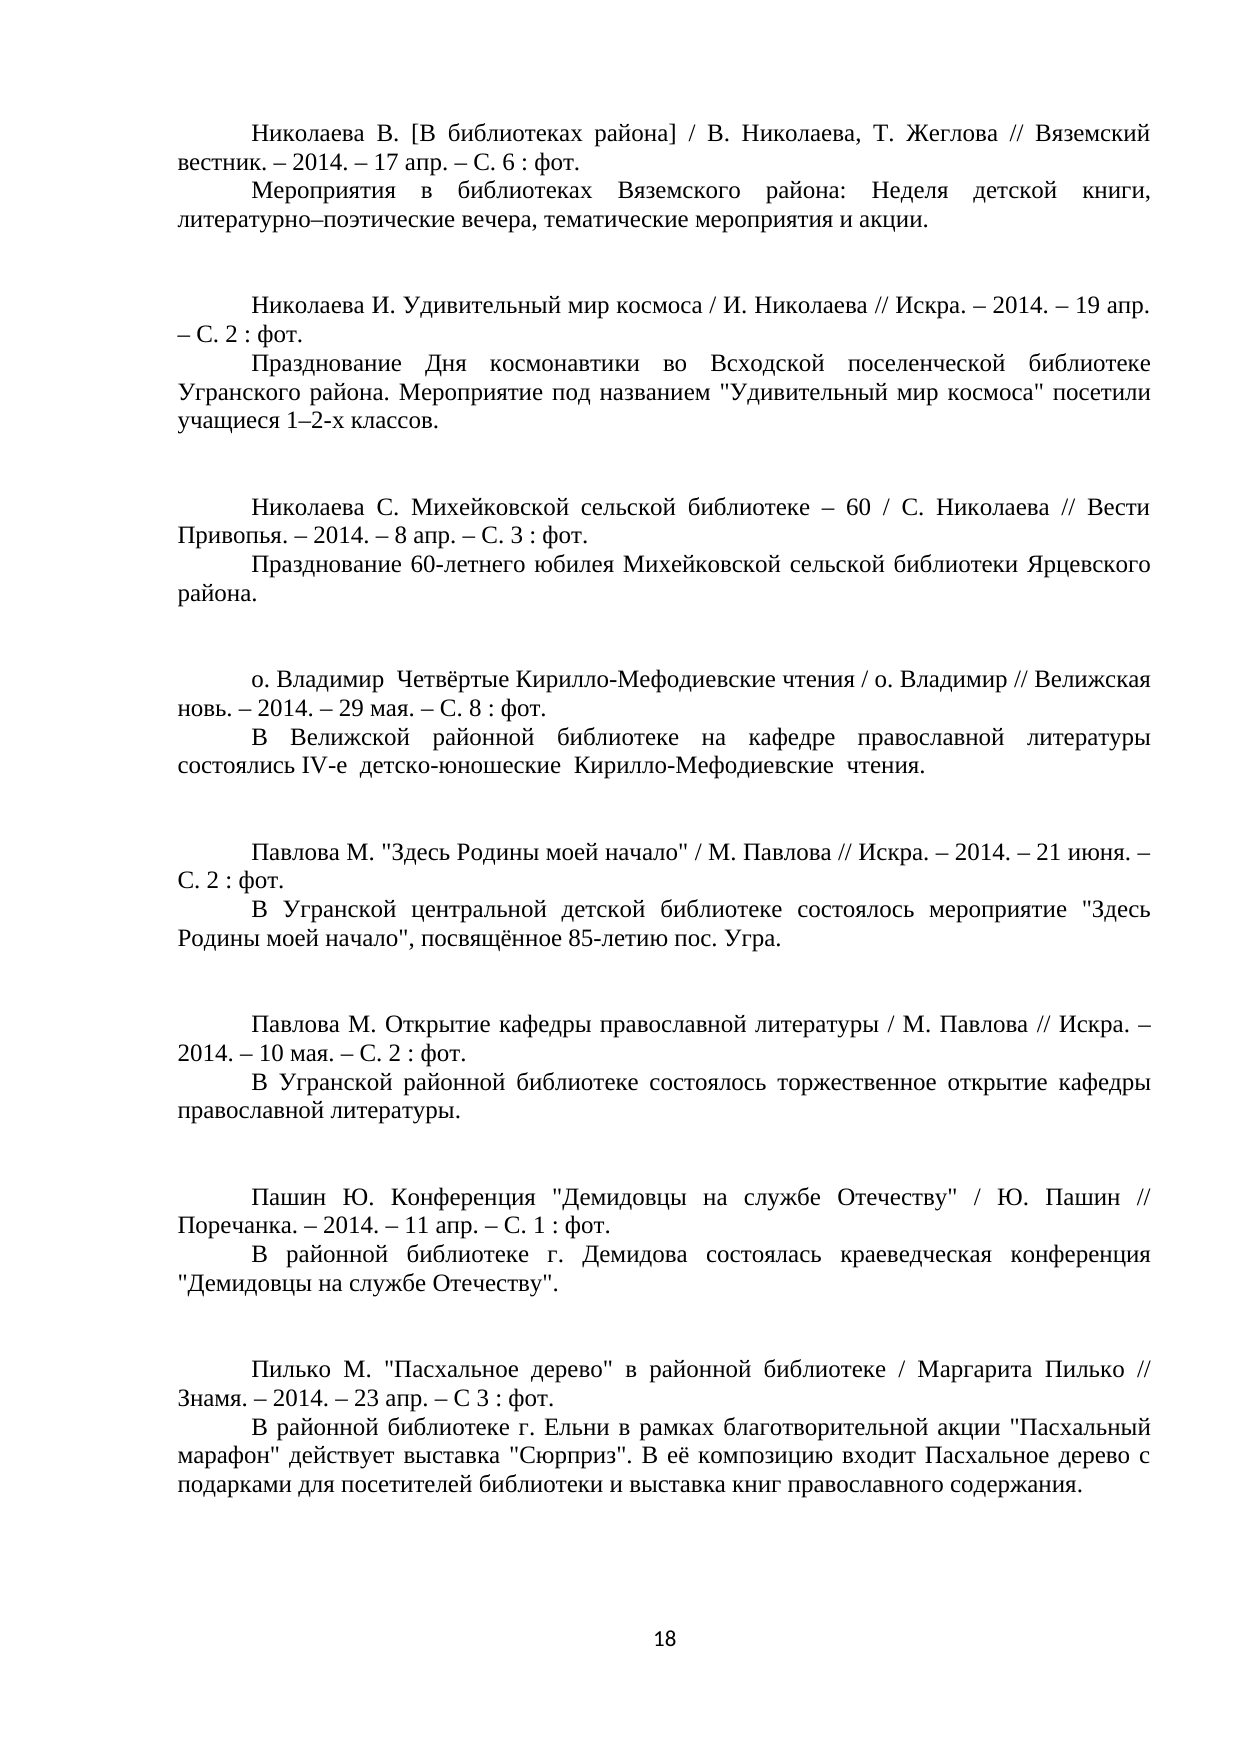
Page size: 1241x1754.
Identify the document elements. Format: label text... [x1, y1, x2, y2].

text Николаева В. [В библиотеках района] / В. Николаева, Т. Жеглова // Вяземский вестник. – 2014. – 17 апр. – С. 6 : фот. [177, 118, 1152, 176]
text Мероприятия в библиотеках Вяземского района: Неделя детской книги, литературно–поэтические вечера, тематические мероприятия и акции. [177, 176, 1152, 233]
text Павлова М. "Здесь Родины моей начало" / М. Павлова // Искра. – 2014. – 21 июня. – С. 2 : фот. [177, 837, 1152, 894]
text Пилько М. "Пасхальное дерево" в районной библиотеке / Маргарита Пилько // Знамя. – 2014. – 23 апр. – С 3 : фот. [177, 1354, 1152, 1412]
text о. Владимир Четвёртые Кирилло-Мефодиевские чтения / о. Владимир // Велижская новь. – 2014. – 29 мая. – С. 8 : фот. [177, 664, 1152, 722]
text Николаева И. Удивительный мир космоса / И. Николаева // Искра. – 2014. – 19 апр. – С. 2 : фот. [177, 291, 1152, 348]
text В районной библиотеке г. Ельни в рамках благотворительной акции "Пасхальный марафон" действует выставка "Сюрприз". В её композицию входит Пасхальное дерево с подарками для посетителей библиотеки и выставка книг православного содержания. [177, 1412, 1152, 1498]
text В Угранской центральной детской библиотеке состоялось мероприятие "Здесь Родины моей начало", посвящённое 85-летию пос. Угра. [177, 894, 1152, 952]
text В Угранской районной библиотеке состоялось торжественное открытие кафедры православной литературы. [177, 1067, 1152, 1124]
text Празднование 60-летнего юбилея Михейковской сельской библиотеки Ярцевского района. [177, 549, 1152, 607]
text Пашин Ю. Конференция "Демидовцы на службе Отечеству" / Ю. Пашин // Поречанка. – 2014. – 11 апр. – С. 1 : фот. [177, 1182, 1152, 1239]
text В Велижской районной библиотеке на кафедре православной литературы состоялись IV-е детско-юношеские Кирилло-Мефодиевские чтения. [177, 722, 1152, 779]
text Празднование Дня космонавтики во Всходской поселенческой библиотеке Угранского района. Мероприятие под названием "Удивительный мир космоса" посетили учащиеся 1–2-х классов. [177, 348, 1152, 434]
text В районной библиотеке г. Демидова состоялась краеведческая конференция "Демидовцы на службе Отечеству". [177, 1239, 1152, 1297]
text Павлова М. Открытие кафедры православной литературы / М. Павлова // Искра. – 2014. – 10 мая. – С. 2 : фот. [177, 1009, 1152, 1067]
text Николаева С. Михейковской сельской библиотеке – 60 / С. Николаева // Вести Привопья. – 2014. – 8 апр. – С. 3 : фот. [177, 492, 1152, 549]
